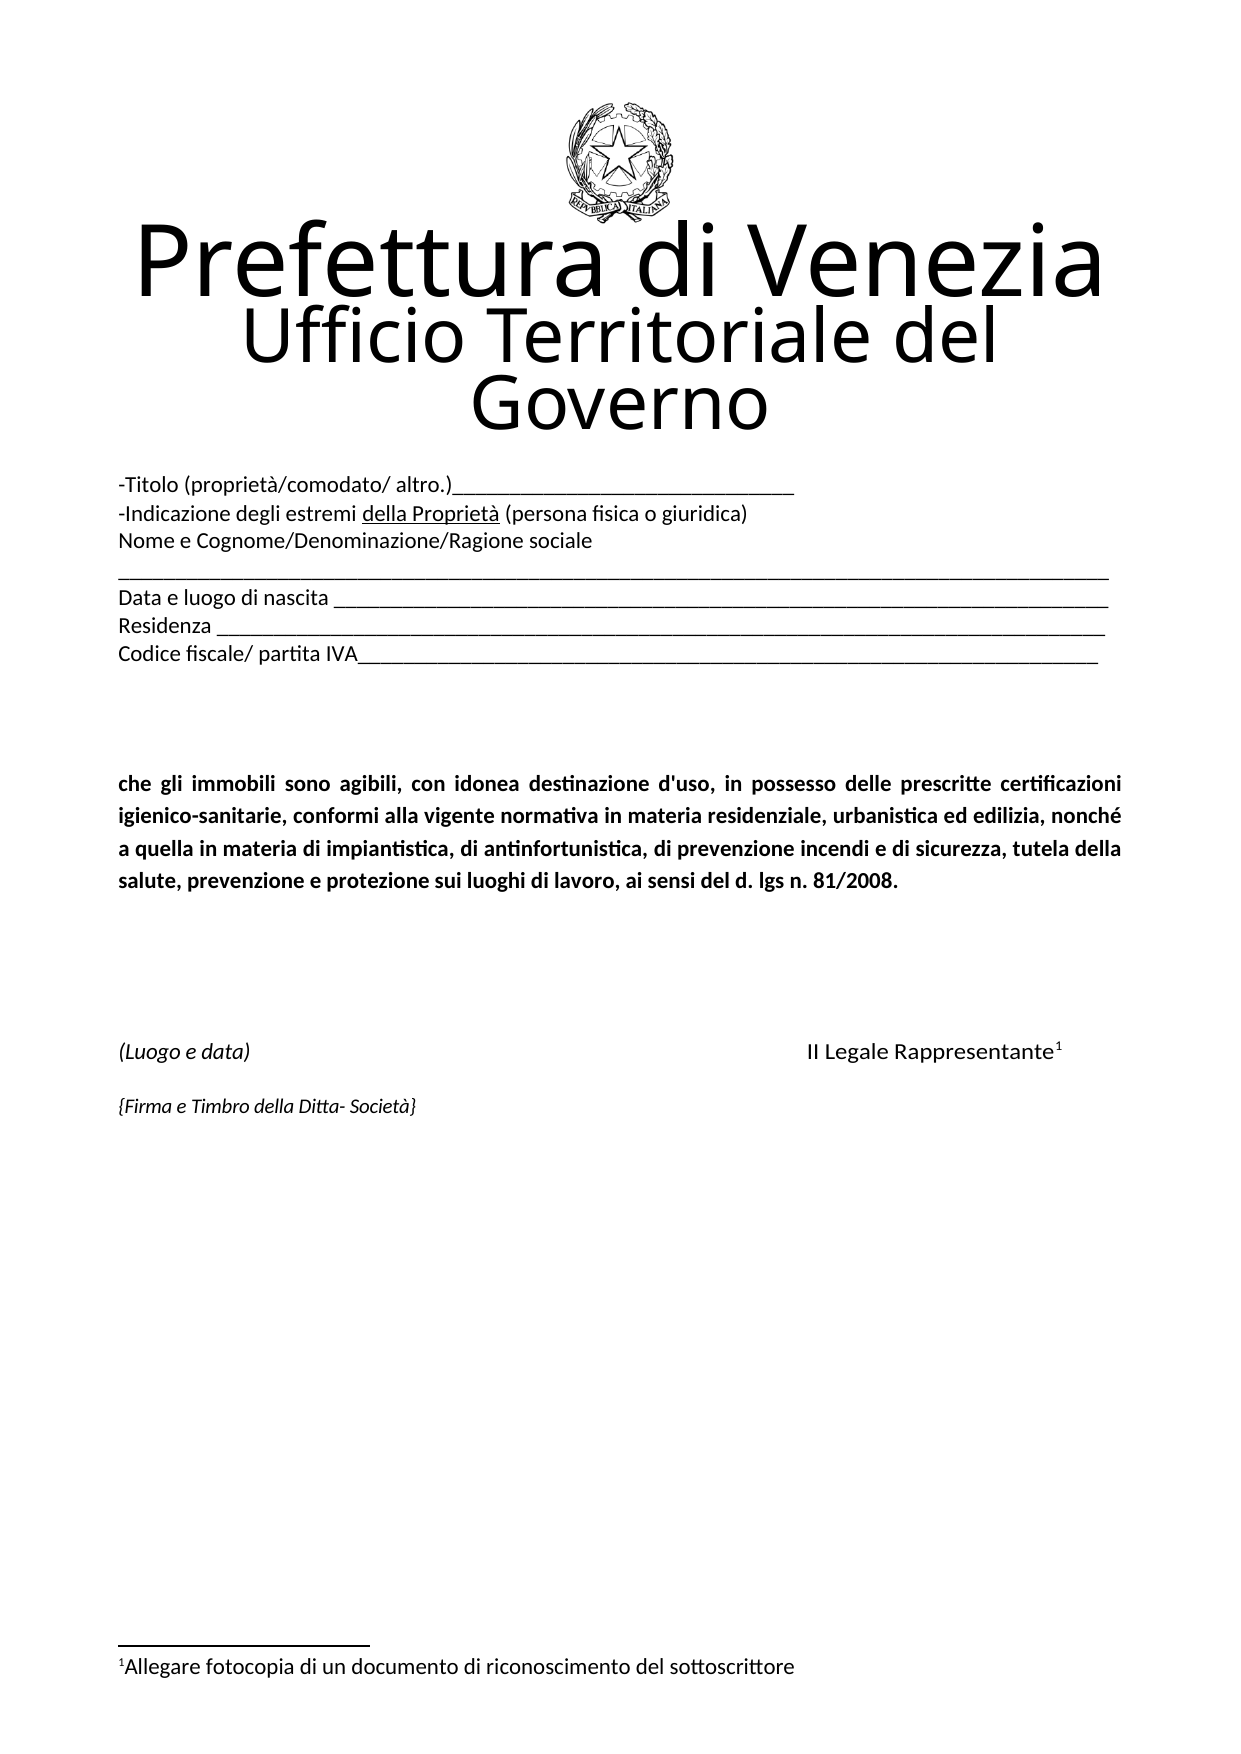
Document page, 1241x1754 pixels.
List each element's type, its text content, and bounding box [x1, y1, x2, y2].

text Data e luogo di nascita ____________________________________________________________________ [118, 583, 1122, 611]
text _______________________________________________________________________________________ [118, 555, 1122, 583]
text Codice fiscale/ partita IVA_________________________________________________________________ [118, 639, 1123, 667]
text che gli immobili sono agibili, con idonea destinazione d'uso, in possesso delle prescritte certificazioni igienico-sanitarie, conformi alla vigente normativa in materia residenziale, urbanistica ed edilizia, nonché a quella in materia di impiantistica, di antinfortunistica, di prevenzione incendi e di sicurezza, tutela della salute, prevenzione e protezione sui luoghi di lavoro, ai sensi del d. lgs n. 81/2008. [118, 769, 1123, 894]
text (Luogo e data) II Legale Rappresentante [118, 1037, 1122, 1065]
text Residenza ______________________________________________________________________________ [118, 611, 1122, 639]
text -Indicazione degli estremi della Proprietà (persona fisica o giuridica) [118, 499, 1122, 527]
text Nome e Cognome/Denominazione/Ragione sociale [118, 527, 1122, 555]
text -Titolo (proprietà/comodato/ altro.)______________________________ [118, 471, 1122, 499]
picture [565, 101, 674, 224]
text {Firma e Timbro della Ditta- Società} [118, 1093, 1122, 1118]
